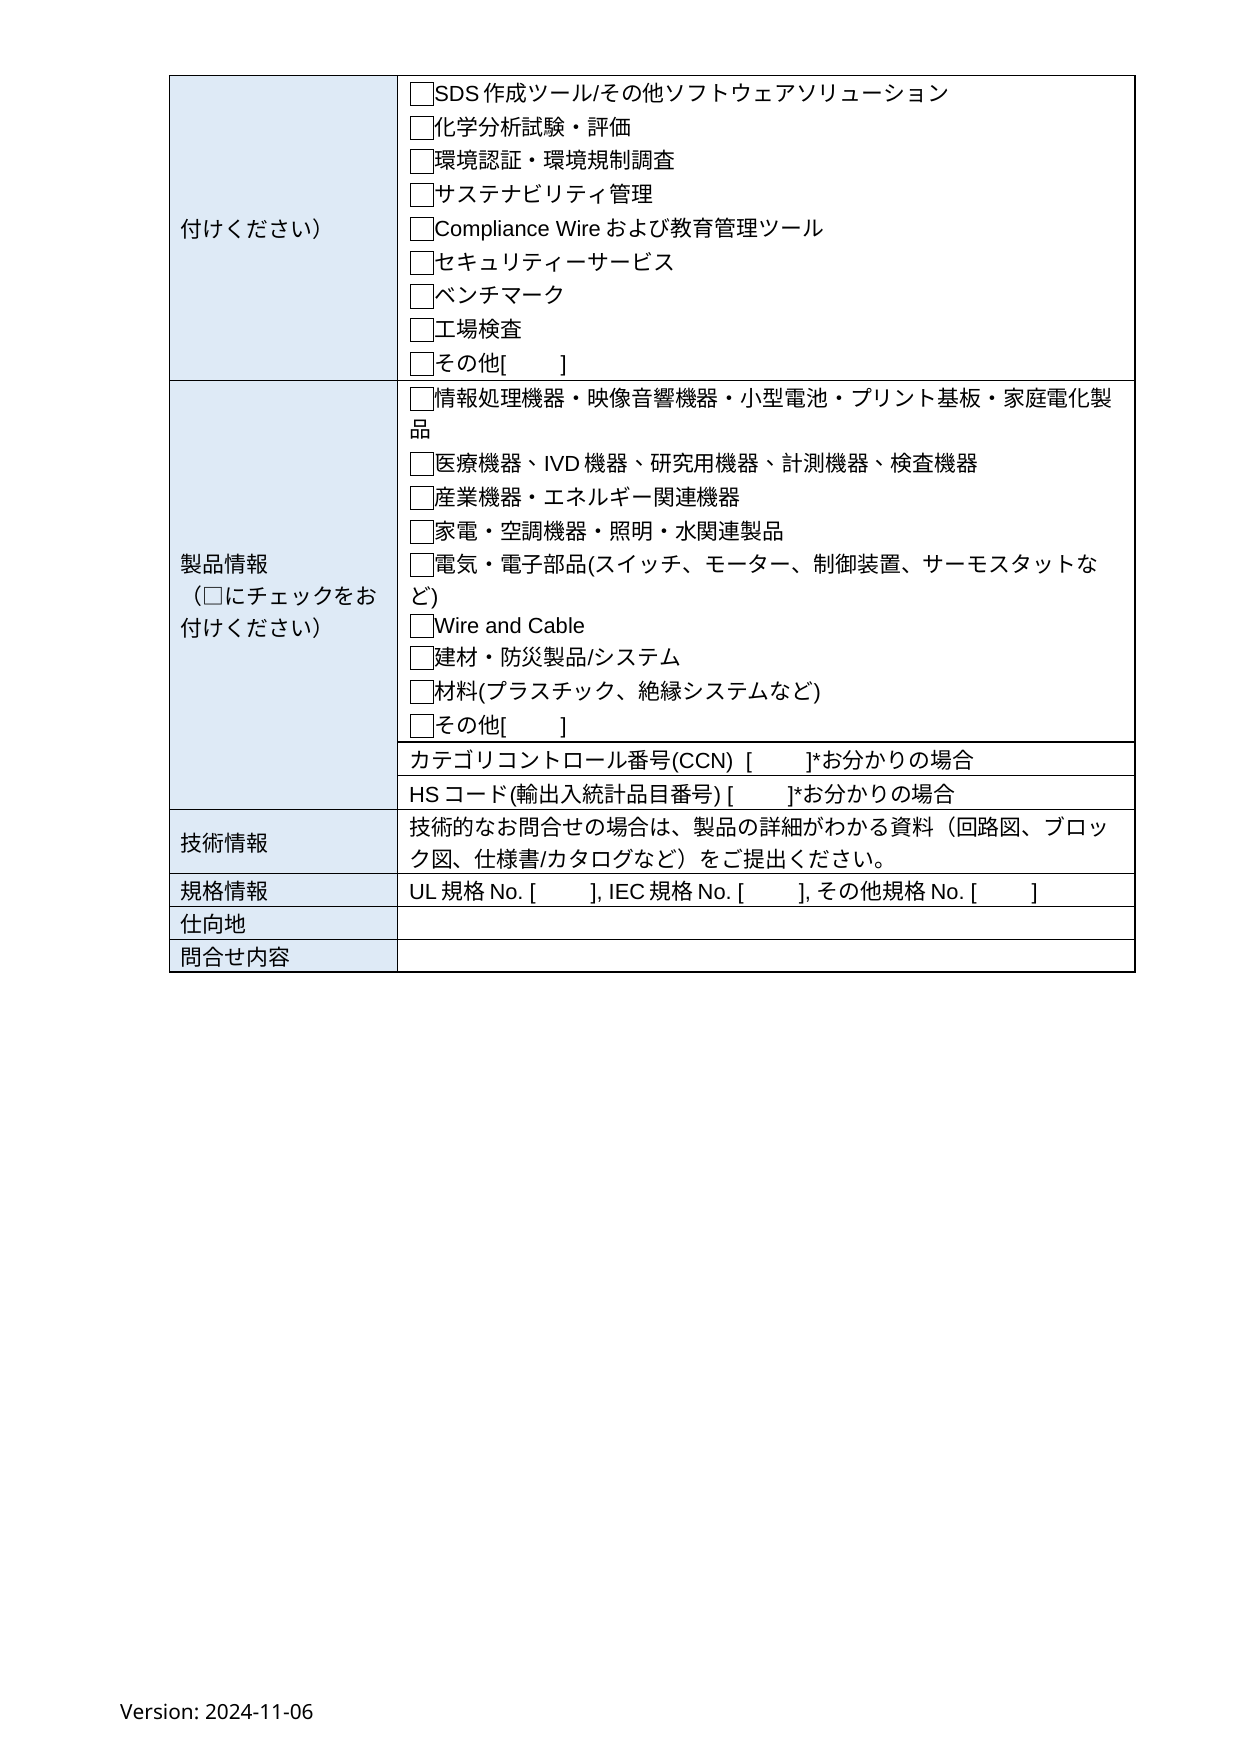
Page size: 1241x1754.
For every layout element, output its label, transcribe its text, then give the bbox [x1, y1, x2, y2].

table_cell 規格情報 [170, 874, 397, 906]
table_cell 情報処理機器・映像音響機器・小型電池・プリント基板・家庭電化製品 医療機器、IVD機器、研究用機器、計測機器、検査機器 産業機器・エネルギー関連機器 家電・空調機器・照明・水関連製品 電気・電子部品(スイッチ、モーター、制御装置、サーモスタットなど) Wire and Cable 建材・防災製品/システム 材料(プラスチック、絶縁システムなど) その他[ ] [398, 381, 1134, 741]
table_cell 仕向地 [170, 907, 397, 939]
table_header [170, 76, 397, 380]
table_cell HSコード(輸出入統計品目番号) [ ]*お分かりの場合 [398, 776, 1134, 809]
table_cell [398, 940, 1134, 971]
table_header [398, 76, 1134, 380]
table_cell 技術的なお問合せの場合は、製品の詳細がわかる資料（回路図、ブロック図、仕様書/カタログなど）をご提出ください。 [398, 810, 1134, 873]
table_cell 技術情報 [170, 810, 397, 873]
table_cell 製品情報 （□にチェックをお付けください） [170, 381, 397, 809]
table_cell UL規格No. [ ], IEC規格No. [ ], その他規格No. [ ] [398, 874, 1134, 906]
table_cell [398, 907, 1134, 939]
table_cell 問合せ内容 [170, 940, 397, 971]
table_cell カテゴリコントロール番号(CCN) [ ]*お分かりの場合 [398, 743, 1134, 775]
